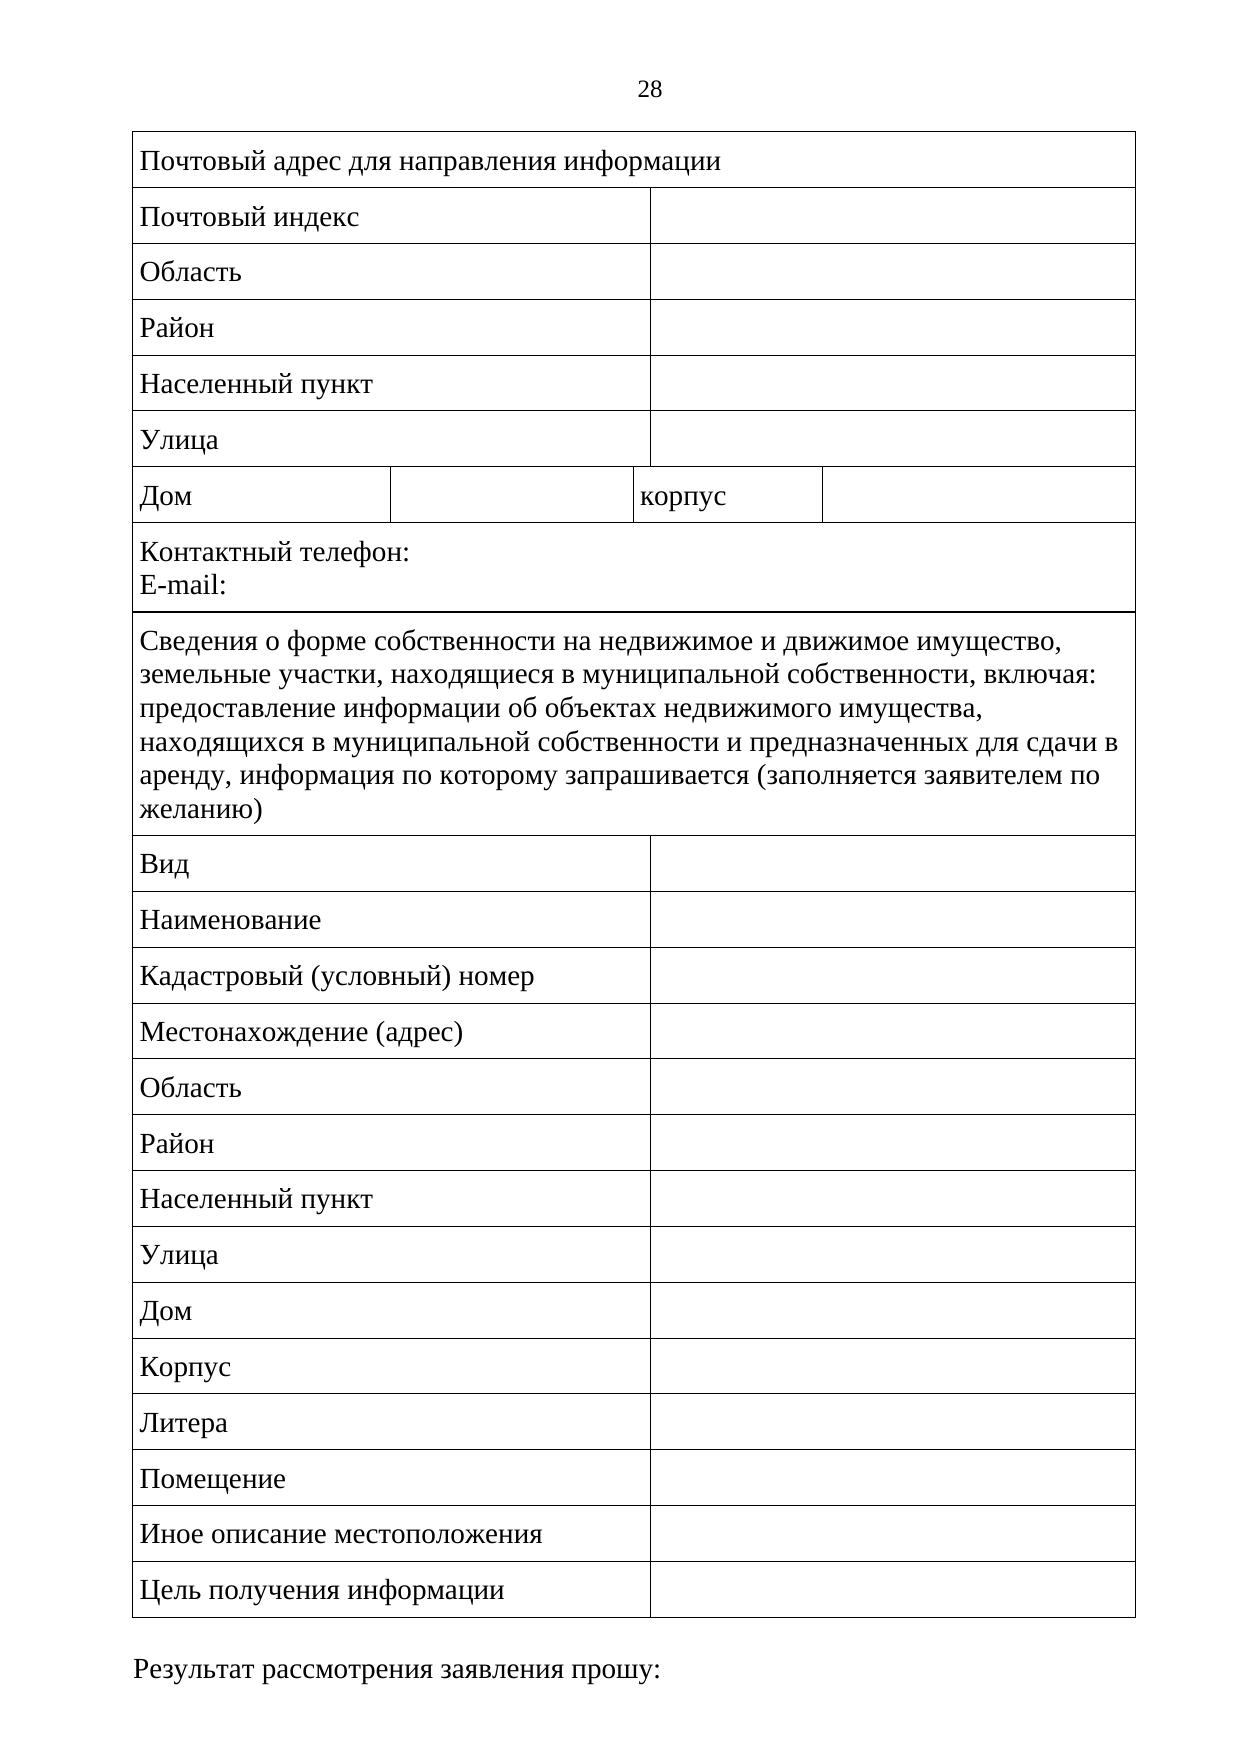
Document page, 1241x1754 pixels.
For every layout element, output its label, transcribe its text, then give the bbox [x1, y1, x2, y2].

table_cell Населенный пункт [133, 1171, 650, 1226]
table_cell Цель получения информации [133, 1562, 650, 1617]
table_cell [651, 1171, 1135, 1226]
table_cell [651, 1004, 1135, 1058]
table_cell Почтовый индекс [133, 188, 650, 243]
table_cell Вид [133, 836, 650, 891]
table_cell Дом [133, 467, 390, 522]
table_cell Область [133, 1059, 650, 1114]
table_cell [651, 948, 1135, 1002]
table_cell [391, 467, 633, 522]
table_cell Наименование [133, 892, 650, 947]
table_cell Контактный телефон: E-mail: [133, 523, 1135, 611]
table_cell Сведения о форме собственности на недвижимое и движимое имущество, земельные участки, находящиеся в муниципальной собственности, включая: предоставление информации об объектах недвижимого имущества, находящихся в муниципальной собственности и предназначенных для сдачи в аренду, информация по которому запрашивается (заполняется заявителем по желанию) [133, 613, 1135, 835]
table_cell [651, 356, 1135, 410]
table_cell [651, 1394, 1135, 1449]
table_cell [651, 1059, 1135, 1114]
table_cell Корпус [133, 1339, 650, 1393]
table_cell Дом [133, 1283, 650, 1337]
table_cell [651, 836, 1135, 891]
table_cell [651, 244, 1135, 299]
table_cell [651, 1506, 1135, 1561]
table_cell Населенный пункт [133, 356, 650, 410]
table_cell [651, 300, 1135, 354]
table_cell Район [133, 1115, 650, 1170]
table_cell [651, 1450, 1135, 1505]
table_cell [651, 1562, 1135, 1617]
table_cell [651, 411, 1135, 466]
text Результат рассмотрения заявления прошу: [133, 1651, 1167, 1685]
table_cell Кадастровый (условный) номер [133, 948, 650, 1002]
table_cell Область [133, 244, 650, 299]
table_cell Почтовый адрес для направления информации [133, 132, 1135, 187]
table_cell [651, 1283, 1135, 1337]
table_cell Улица [133, 411, 650, 466]
table_cell Улица [133, 1227, 650, 1282]
table_cell Иное описание местоположения [133, 1506, 650, 1561]
table_cell [651, 1339, 1135, 1393]
table_cell [651, 1227, 1135, 1282]
table_cell Помещение [133, 1450, 650, 1505]
table_cell [823, 467, 1135, 522]
table_cell Район [133, 300, 650, 354]
table_cell Местонахождение (адрес) [133, 1004, 650, 1058]
table_cell Литера [133, 1394, 650, 1449]
table_cell [651, 892, 1135, 947]
table_cell [651, 1115, 1135, 1170]
table_cell корпус [634, 467, 822, 522]
table_cell [651, 188, 1135, 243]
